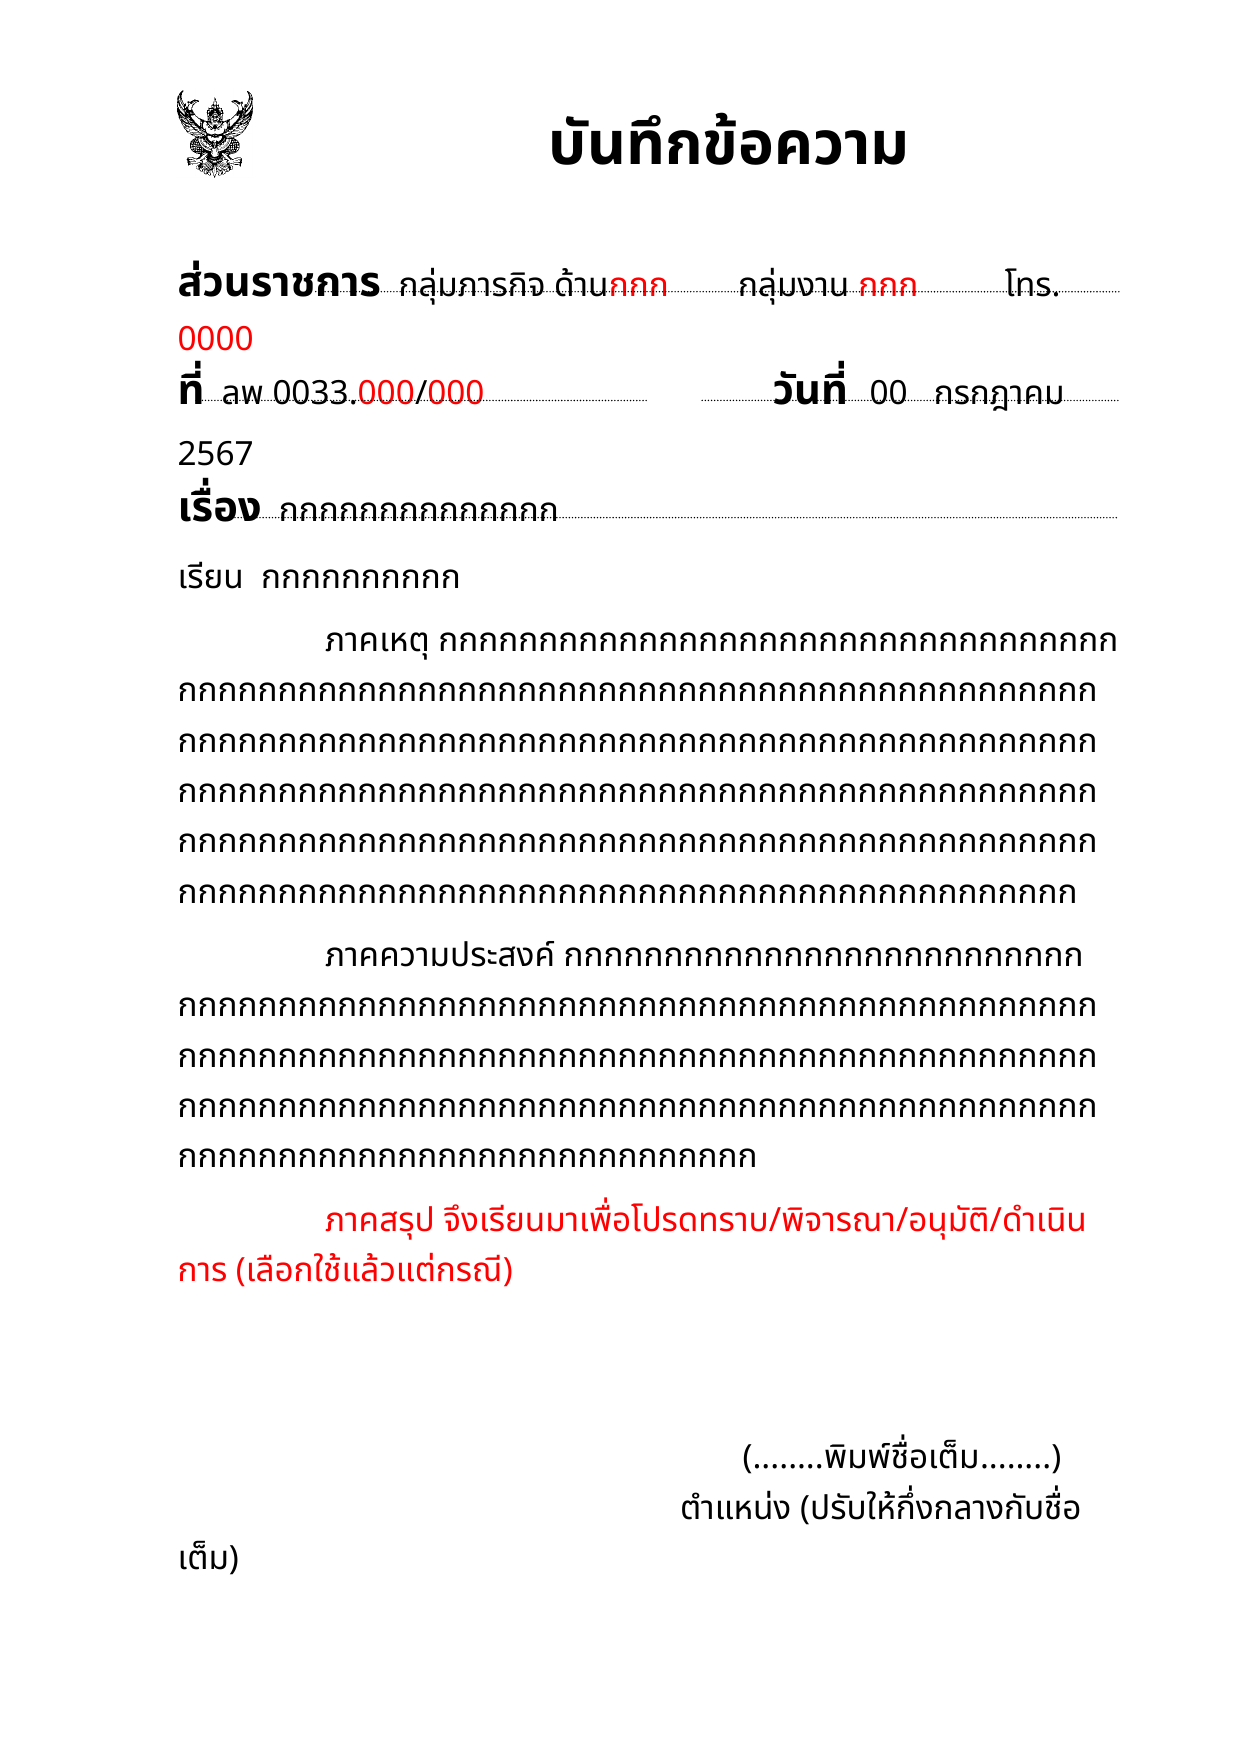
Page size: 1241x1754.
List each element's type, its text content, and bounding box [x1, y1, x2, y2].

text เรื่อง กกกกกกกกกกกกกก [177, 477, 1122, 540]
text (........พิมพ์ชื่อเต็ม........) [177, 1433, 1122, 1483]
text เรียน กกกกกกกกกก [177, 553, 1122, 603]
text ส่วนราชการ กลุ่มภารกิจ ด้านกกก กลุ่มงาน กกก โทร. 0000 [177, 252, 1122, 361]
text บันทึกข้อความ บันทึกข้อความ [177, 106, 1122, 252]
text ที่ ลพ 0033.000/000 วันที่ 00 กรกฎาคม 2567 [177, 361, 1122, 477]
text ภาคสรุป จึงเรียนมาเพื่อโปรดทราบ/พิจารณา/อนุมัติ/ดำเนินการ (เลือกใช้แล้วแต่กรณี) [177, 1195, 1122, 1297]
text ภาคความประสงค์ กกกกกกกกกกกกกกกกกกกกกกกกกกกกกกกกกกกกกกกกกกกกกกกกกกกกกกกกกกกกกกกกกกกกกกกกกกกกกกกกกกกกกกกกกกกกกกกกกกกกกกกกกกกกกกกกกกกกกกกกกกกกกกกกกกกกกกกกกกกกกกกกกกกกกกกกกกกกกกกกกกกกกกกกกกกกกกกกกกกกกกกกกกกกกกกกก [177, 931, 1122, 1183]
text ตำแหน่ง (ปรับให้กึ่งกลางกับชื่อเต็ม) [177, 1483, 1122, 1585]
text ภาคเหตุ กกกกกกกกกกกกกกกกกกกกกกกกกกกกกกกกกกกกกกกกกกกกกกกกกกกกกกกกกกกกกกกกกกกกกกกกกกกกกกกกกกกกกกกกกกกกกกกกกกกกกกกกกกกกกกกกกกกกกกกกกกกกกกกกกกกกกกกกกกกกกกกกกกกกกกกกกกกกกกกกกกกกกกกกกกกกกกกกกกกกกกกกกกกกกกกกกกกกกกกกกกกกกกกกกกกกกกกกกกกกกกกกกกกกกกกกกกกกกกกกกกกกกกกกกกกกกกกกกกกกกกก [177, 616, 1122, 918]
